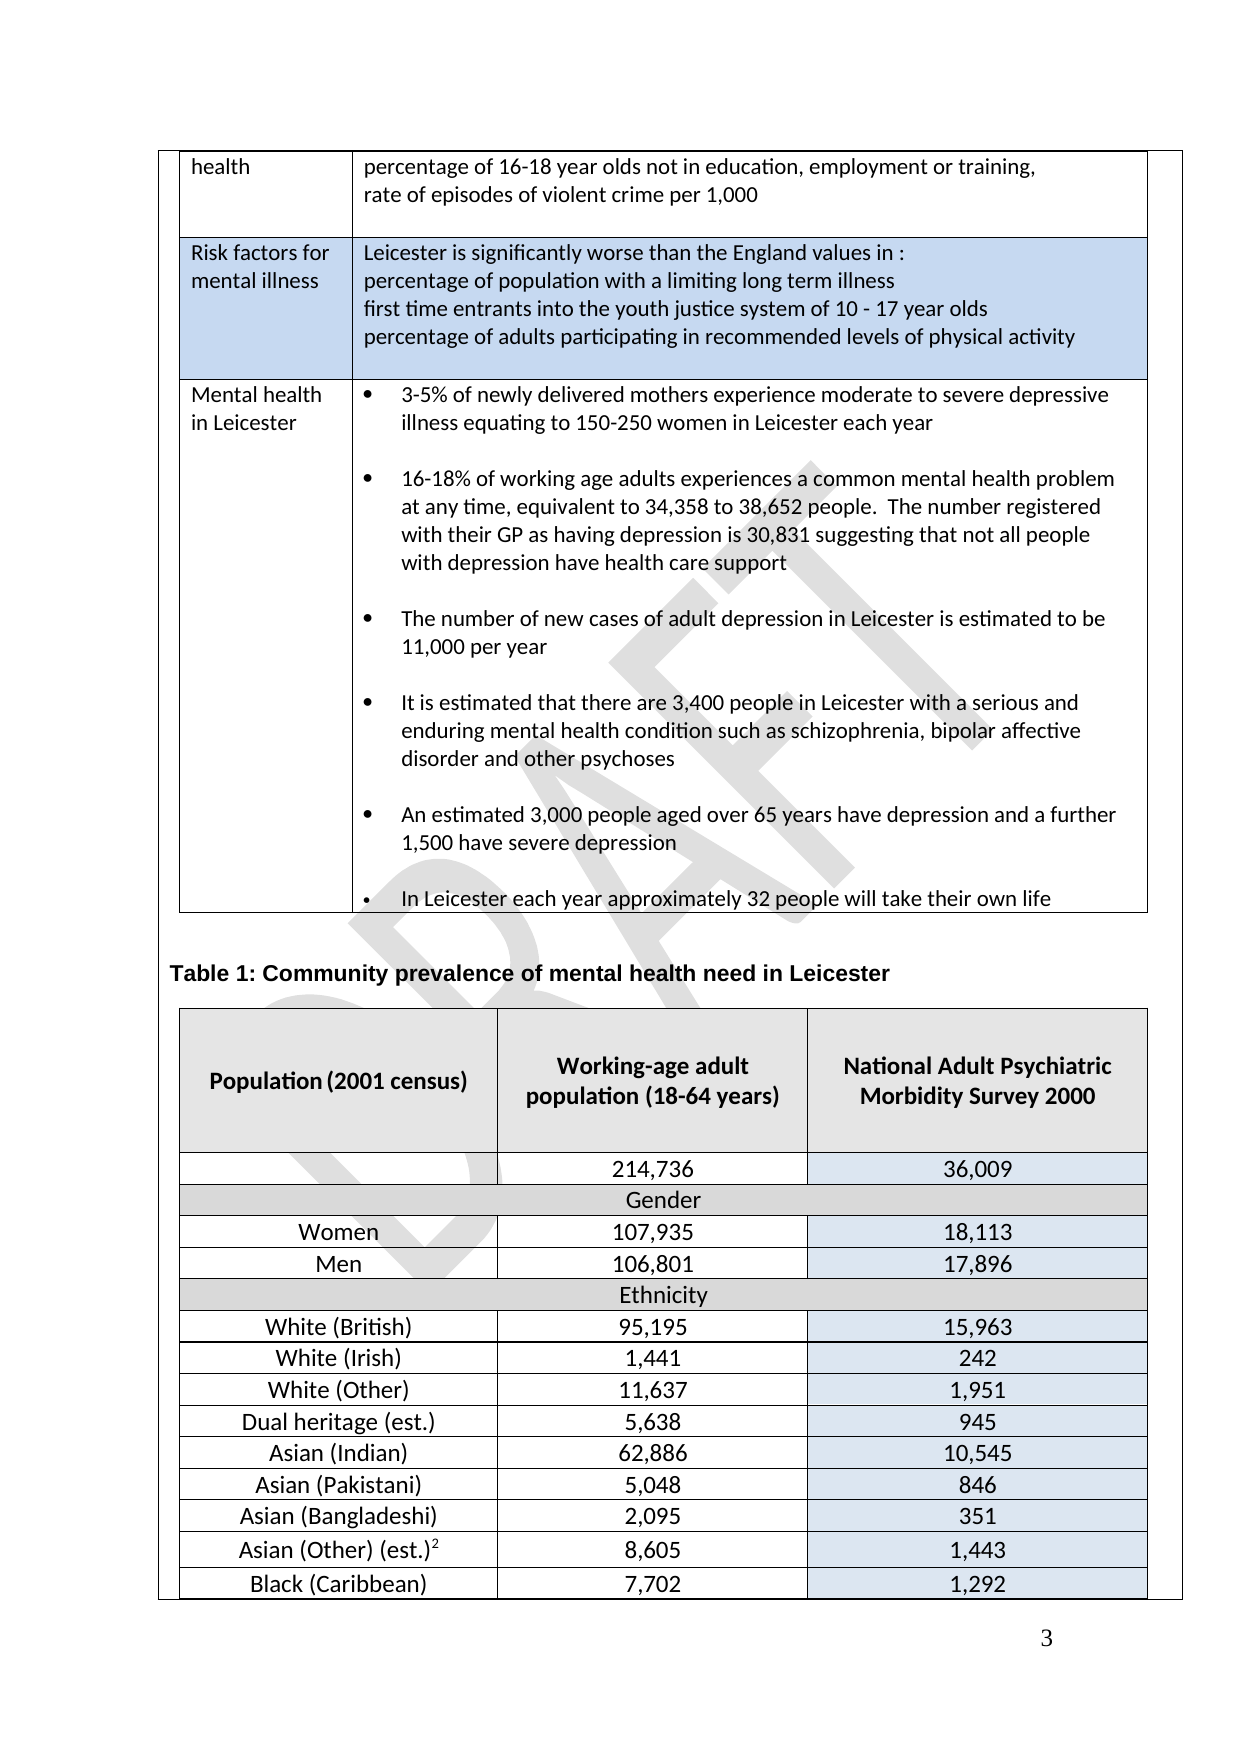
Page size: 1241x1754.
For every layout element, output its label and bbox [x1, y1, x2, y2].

table_cell [159, 151, 1182, 1599]
